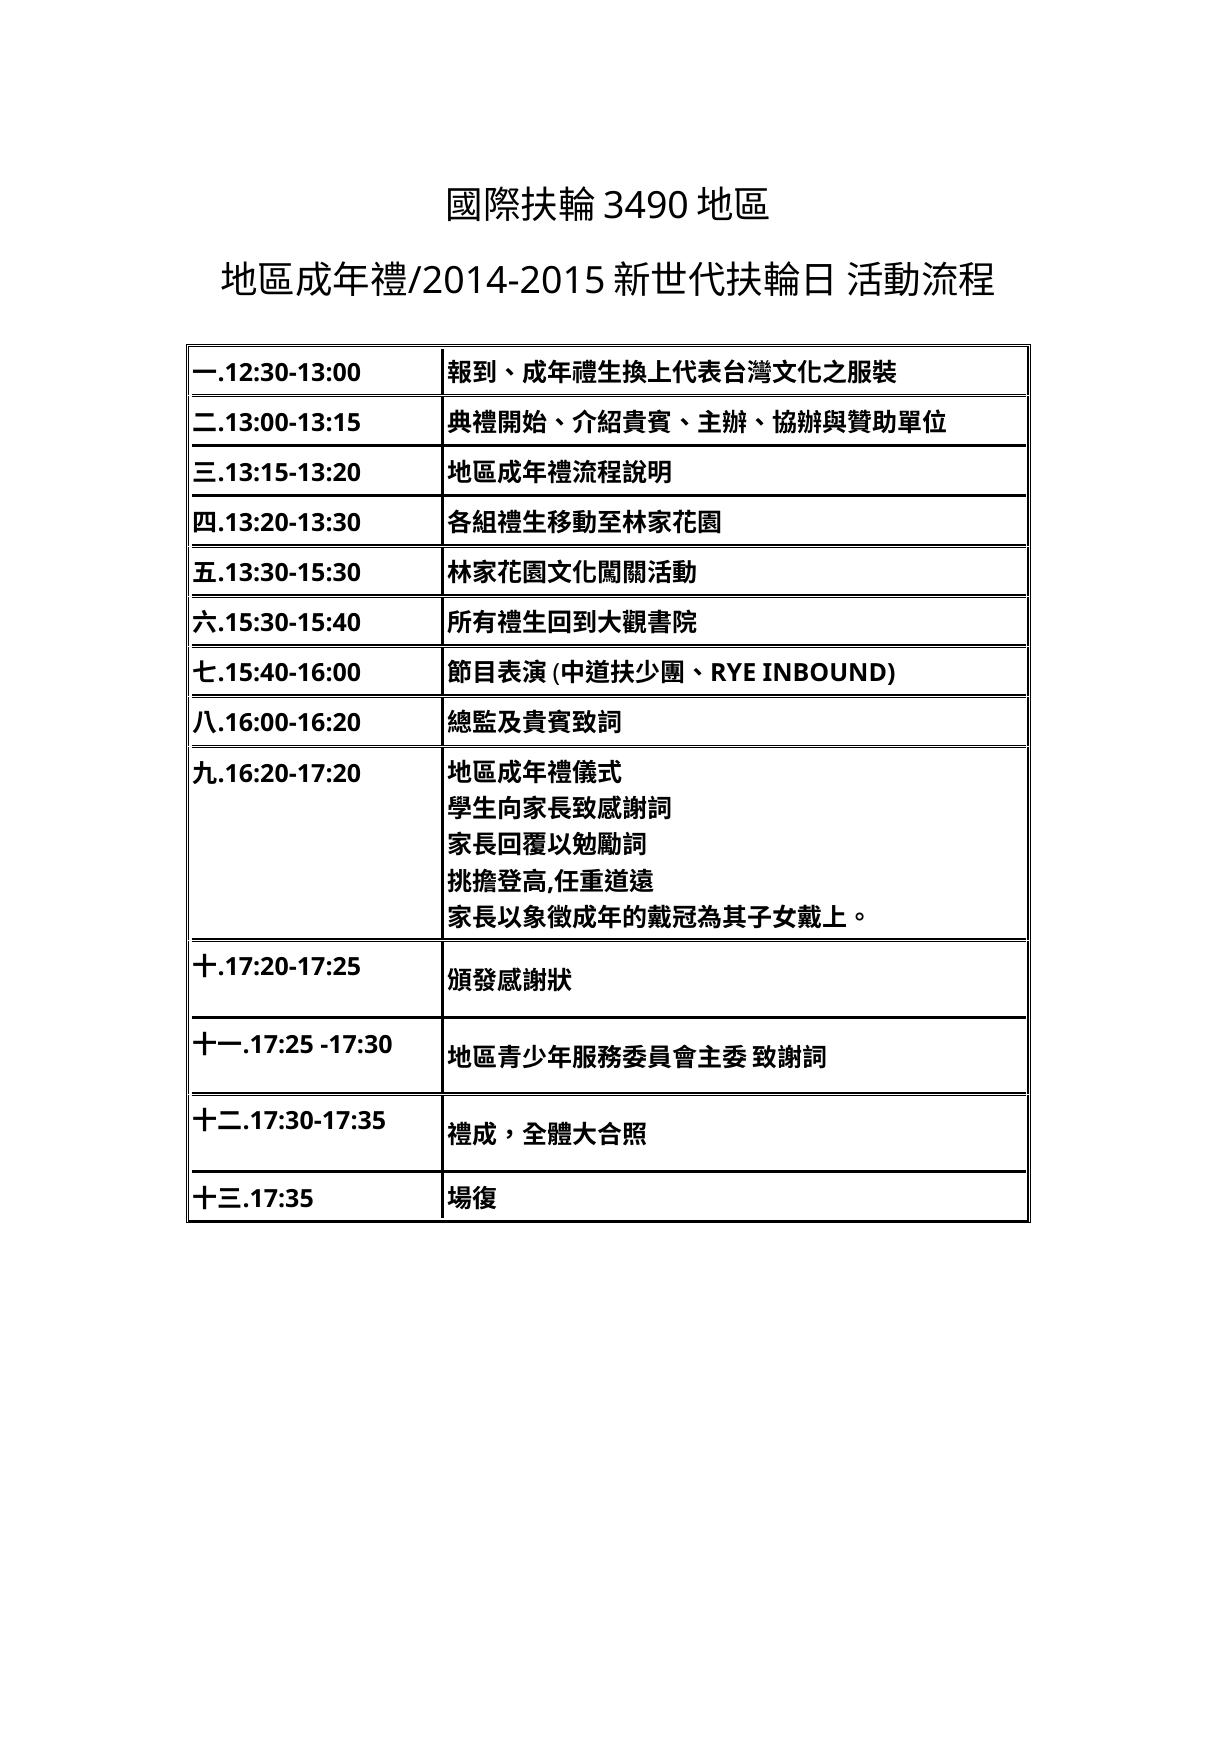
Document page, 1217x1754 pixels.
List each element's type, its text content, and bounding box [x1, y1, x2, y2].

table_cell 林家花園文化闖關活動 [444, 544, 1028, 594]
table_cell 十三.17:35 [189, 1170, 442, 1220]
table_cell 十二.17:30-17:35 [189, 1092, 441, 1170]
table_cell 八.16:00-16:20 [189, 694, 441, 744]
table_cell 地區成年禮儀式 學生向家長致感謝詞 家長回覆以勉勵詞 挑擔登高,任重道遠 家長以象徵成年的戴冠為其子女戴上。 [444, 745, 1028, 938]
table_cell 典禮開始、介紹貴賓、主辦、協辦與贊助單位 [442, 394, 1029, 444]
table_cell 所有禮生回到大觀書院 [444, 594, 1028, 644]
table_cell 十一.17:25 -17:30 [189, 1016, 441, 1092]
table_cell 九.16:20-17:20 [189, 745, 441, 938]
table_cell 五.13:30-15:30 [189, 544, 441, 594]
table_cell 十.17:20-17:25 [189, 938, 441, 1016]
table_cell 總監及貴賓致詞 [444, 694, 1028, 744]
table_cell 各組禮生移動至林家花園 [444, 494, 1027, 544]
table_cell 七.15:40-16:00 [189, 644, 441, 694]
text 國際扶輪3490地區 地區成年禮/2014-2015新世代扶輪日 活動流程 [187, 164, 1029, 314]
table_cell 地區成年禮流程說明 [444, 444, 1027, 494]
table_cell 六.15:30-15:40 [189, 594, 441, 644]
table_cell 四.13:20-13:30 [189, 494, 441, 544]
table_header 報到、成年禮生換上代表台灣文化之服裝 [442, 347, 1027, 394]
table_cell 地區青少年服務委員會主委 致謝詞 [444, 1016, 1027, 1092]
table_cell 二.13:00-13:15 [188, 394, 442, 444]
table_header 一.12:30-13:00 [189, 347, 442, 394]
table_cell 頒發感謝狀 [444, 938, 1028, 1016]
table_cell 禮成，全體大合照 [444, 1092, 1028, 1170]
table_cell 場復 [442, 1170, 1027, 1220]
table_cell 三.13:15-13:20 [189, 444, 441, 494]
table_cell 節目表演 (中道扶少團、RYE INBOUND) [444, 644, 1028, 694]
